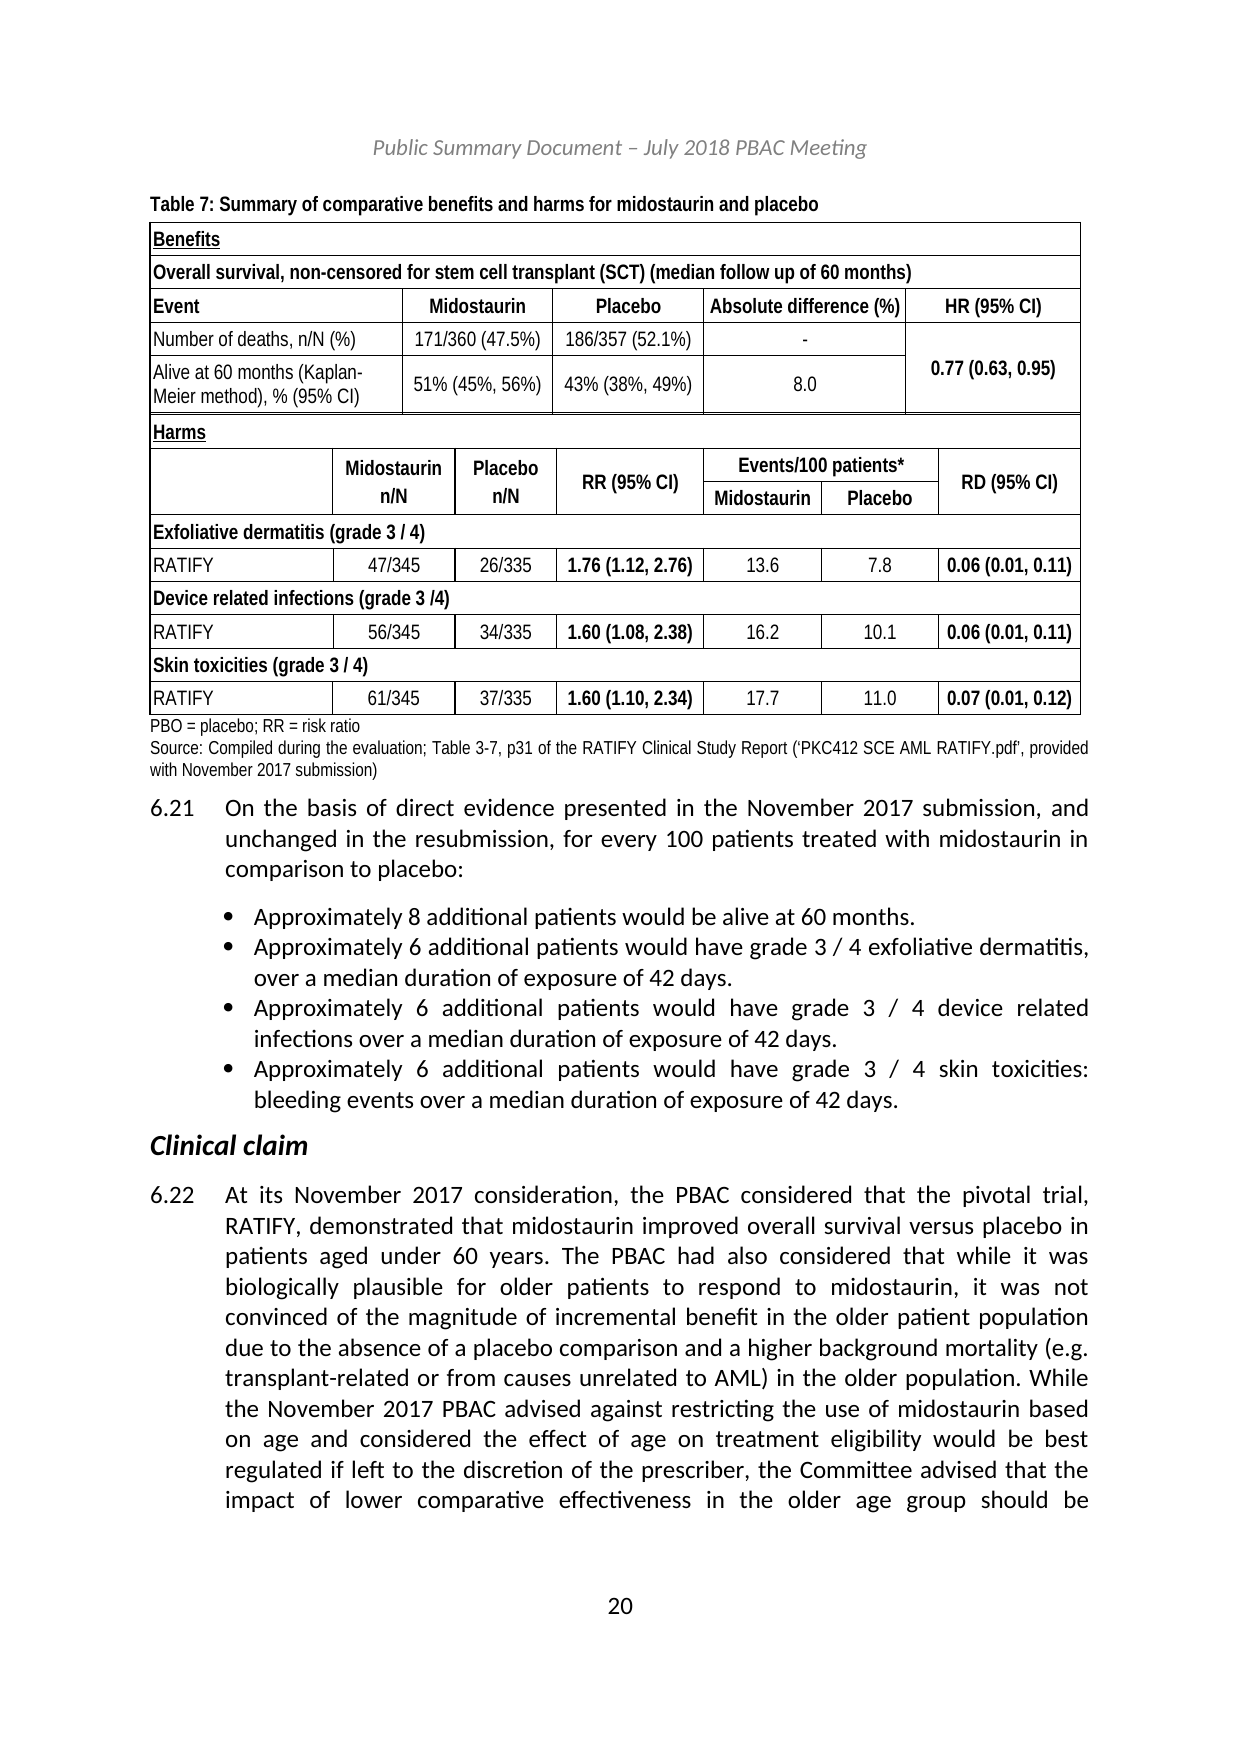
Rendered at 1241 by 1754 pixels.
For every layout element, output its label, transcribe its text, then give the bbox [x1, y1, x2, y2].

table_cell 8.0 [704, 356, 905, 412]
table_cell 1.60 (1.10, 2.34) [557, 682, 703, 714]
table_cell 1.76 (1.12, 2.76) [557, 549, 703, 581]
table_cell 10.1 [822, 615, 938, 648]
text Source: Compiled during the evaluation; Table 3-7, p31 of the RATIFY Clinical Study Report (‘PKC412 SCE AML RATIFY.pdf’, provided with November 2017 submission) [150, 737, 1090, 780]
table_cell 11.0 [822, 682, 938, 714]
table_cell 37/335 [456, 682, 556, 714]
table_cell Midostaurin [403, 289, 552, 322]
table_cell 0.06 (0.01, 0.11) [939, 549, 1080, 581]
table_cell Event [151, 289, 402, 322]
table_cell 0.77 (0.63, 0.95) [906, 323, 1080, 412]
table_cell Midostaurin n/N [333, 449, 454, 514]
list Approximately 6 additional patients would have grade 3 / 4 device related infections over a median duration of exposure of 42 days. [224, 992, 1090, 1053]
list Approximately 6 additional patients would have grade 3 / 4 exfoliative dermatitis, over a median duration of exposure of 42 days. [224, 931, 1090, 992]
list Approximately 8 additional patients would be alive at 60 months. [224, 901, 1090, 931]
table_cell 16.2 [704, 615, 821, 648]
list On the basis of direct evidence presented in the November 2017 submission, and unchanged in the resubmission, for every 100 patients treated with midostaurin in comparison to placebo: [150, 793, 1090, 884]
table_cell Skin toxicities (grade 3 / 4) [151, 649, 1080, 681]
table_cell RATIFY [151, 549, 333, 581]
table_cell Placebo [553, 289, 703, 322]
table_cell 26/335 [456, 549, 556, 581]
table_cell RATIFY [151, 682, 332, 714]
table_cell HR (95% CI) [906, 289, 1080, 322]
table_cell 186/357 (52.1%) [553, 323, 703, 355]
table_cell 61/345 [333, 682, 454, 714]
table_cell - [704, 323, 905, 355]
table_cell Absolute difference (%) [704, 289, 905, 322]
table_cell 51% (45%, 56%) [403, 356, 552, 412]
table_cell Alive at 60 months (Kaplan-Meier method), % (95% CI) [151, 356, 402, 412]
subtitle Table 7: Summary of comparative benefits and harms for midostaurin and placebo [150, 191, 1090, 215]
table_cell 1.60 (1.08, 2.38) [557, 615, 703, 648]
table_cell RD (95% CI) [939, 449, 1080, 514]
table_cell Events/100 patients* [704, 449, 938, 481]
table_cell [151, 449, 332, 514]
table_cell Midostaurin [704, 482, 821, 514]
table_cell RATIFY [151, 615, 333, 648]
table_cell RR (95% CI) [557, 449, 703, 514]
table_cell Device related infections (grade 3 /4) [151, 582, 1080, 614]
table_header Benefits [151, 223, 1080, 255]
table_cell 56/345 [334, 615, 454, 648]
table_cell 34/335 [456, 615, 556, 648]
table_cell 17.7 [704, 682, 821, 714]
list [150, 1179, 1090, 1515]
table_cell Number of deaths, n/N (%) [151, 323, 402, 355]
table_cell Placebo n/N [456, 449, 556, 514]
list Approximately 6 additional patients would have grade 3 / 4 skin toxicities: bleeding events over a median duration of exposure of 42 days. [224, 1053, 1090, 1114]
table_cell Exfoliative dermatitis (grade 3 / 4) [151, 515, 1080, 548]
table_cell 0.06 (0.01, 0.11) [939, 615, 1080, 648]
table_cell Overall survival, non-censored for stem cell transplant (SCT) (median follow up of 60 months) [151, 256, 1080, 288]
table_cell 43% (38%, 49%) [553, 356, 703, 412]
table_cell 47/345 [334, 549, 454, 581]
table_cell 171/360 (47.5%) [403, 323, 552, 355]
table_cell 0.07 (0.01, 0.12) [939, 682, 1080, 714]
table_cell 13.6 [704, 549, 821, 581]
table_cell Harms [151, 415, 1080, 448]
table_cell 7.8 [822, 549, 938, 581]
table_cell Placebo [822, 482, 938, 514]
text PBO = placebo; RR = risk ratio [150, 715, 1090, 737]
subtitle Clinical claim [150, 1127, 1090, 1163]
